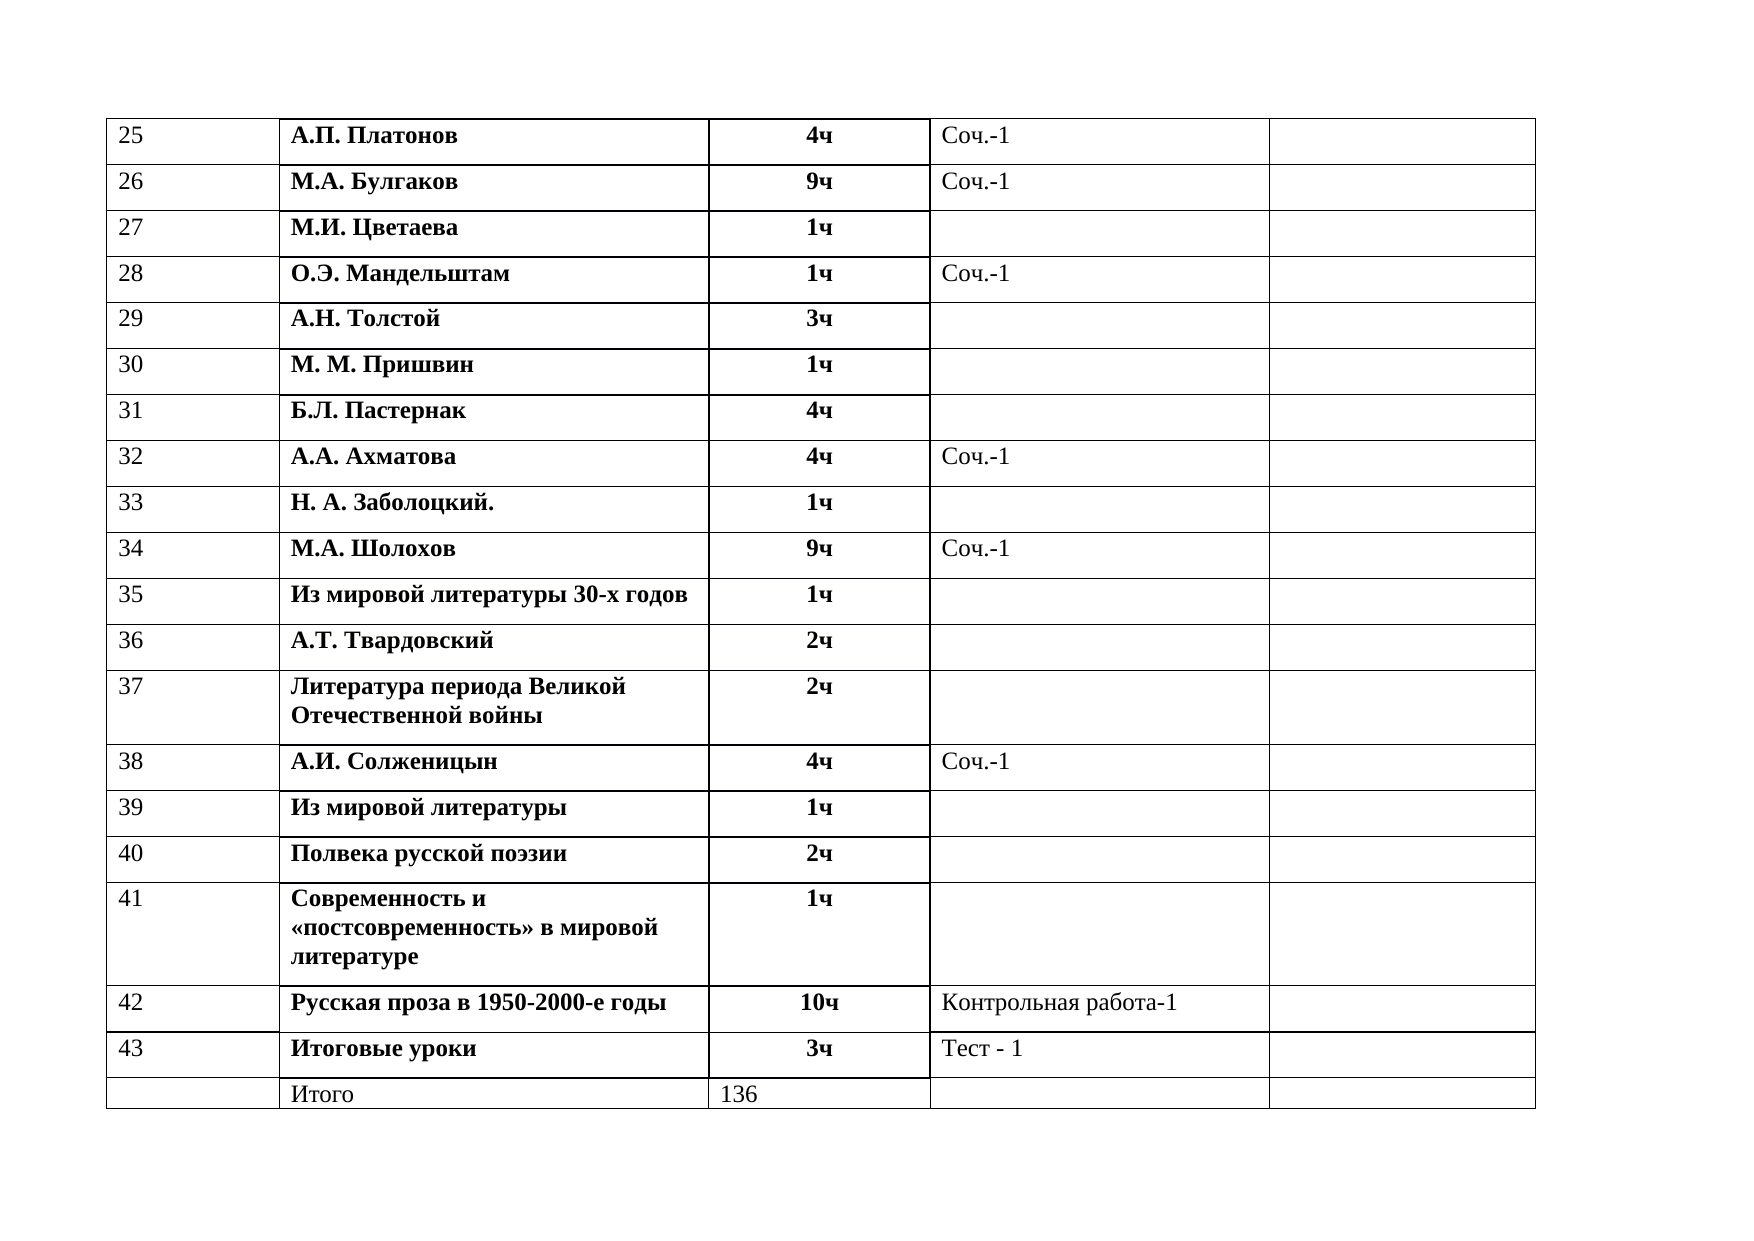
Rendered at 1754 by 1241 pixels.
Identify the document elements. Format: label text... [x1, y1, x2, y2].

table_cell 37 [107, 671, 279, 744]
table_cell [1270, 303, 1535, 348]
table_cell 25 [107, 119, 279, 164]
table_cell Современность и «постсовременность» в мировой литературе [280, 884, 708, 985]
table_cell [1270, 671, 1535, 744]
table_cell [1270, 791, 1535, 836]
table_cell Контрольная работа-1 [931, 986, 1269, 1031]
table_cell А.П. Платонов [280, 120, 708, 164]
table_cell 28 [107, 257, 279, 302]
table_cell 2ч [710, 625, 929, 669]
table_cell О.Э. Мандельштам [280, 258, 708, 302]
table_cell 1ч [710, 487, 929, 532]
table_cell [931, 1078, 1269, 1108]
table_cell [931, 303, 1269, 348]
table_cell 27 [107, 211, 279, 256]
table_cell А.А. Ахматова [280, 441, 708, 486]
table_cell [1270, 579, 1535, 623]
table_cell 10ч [710, 987, 929, 1031]
table_cell [931, 395, 1269, 440]
table_cell 1ч [710, 792, 929, 836]
table_cell Тест - 1 [931, 1033, 1269, 1077]
table_cell Итоговые уроки [280, 1033, 708, 1077]
table_cell 32 [107, 441, 279, 486]
table_cell М.А. Булгаков [280, 166, 708, 210]
table_cell 2ч [710, 838, 929, 882]
table_cell 43 [107, 1033, 279, 1077]
table_cell М.А. Шолохов [280, 533, 708, 578]
table_cell 30 [107, 349, 279, 394]
table_cell 35 [107, 579, 279, 623]
table_cell 136 [709, 1079, 930, 1108]
table_cell Соч.-1 [931, 165, 1269, 210]
table_cell 1ч [710, 579, 929, 623]
table_cell 9ч [710, 533, 929, 578]
table_cell 4ч [710, 396, 929, 440]
table_cell 40 [107, 837, 279, 882]
table_cell [931, 883, 1269, 985]
table_cell 39 [107, 791, 279, 836]
table_cell Н. А. Заболоцкий. [280, 487, 708, 532]
table_cell [931, 487, 1269, 532]
table_cell [1270, 986, 1535, 1031]
table_cell Соч.-1 [931, 745, 1269, 790]
table_cell 31 [107, 395, 279, 440]
table_cell [1270, 533, 1535, 578]
table_cell [931, 579, 1269, 623]
table_cell М. М. Пришвин [280, 350, 708, 394]
table_cell Б.Л. Пастернак [280, 396, 708, 440]
table_cell Из мировой литературы [280, 792, 708, 836]
table_cell [1270, 883, 1535, 985]
table_cell А.Т. Твардовский [280, 625, 708, 669]
table_cell Русская проза в 1950-2000-е годы [280, 987, 708, 1031]
table_cell Литература периода Великой Отечественной войны [280, 671, 708, 744]
table_cell [1270, 395, 1535, 440]
table_cell 3ч [710, 304, 929, 348]
table_cell 3ч [710, 1033, 929, 1077]
table_cell [1270, 211, 1535, 256]
table_cell [1270, 1078, 1535, 1108]
table_cell [1270, 1033, 1535, 1077]
table_cell Соч.-1 [931, 257, 1269, 302]
table_cell [1270, 257, 1535, 302]
table_cell 9ч [710, 166, 929, 210]
table_cell 4ч [710, 120, 929, 164]
table_cell 33 [107, 487, 279, 532]
table_cell [931, 837, 1269, 882]
table_cell 34 [107, 533, 279, 578]
table_cell [1270, 119, 1535, 164]
table_cell Итого [280, 1079, 708, 1108]
table_cell Полвека русской поэзии [280, 838, 708, 882]
table_cell [1270, 837, 1535, 882]
table_cell [931, 625, 1269, 669]
table_cell А.И. Солженицын [280, 746, 708, 790]
table_cell [1270, 487, 1535, 532]
table_cell А.Н. Толстой [280, 304, 708, 348]
table_cell [1270, 625, 1535, 669]
table_cell М.И. Цветаева [280, 212, 708, 256]
table_cell [931, 349, 1269, 394]
table_cell 1ч [710, 212, 929, 256]
table_cell 29 [107, 303, 279, 348]
table_cell 2ч [710, 671, 929, 744]
table_cell 38 [107, 745, 279, 790]
table_cell 42 [107, 986, 279, 1031]
table_cell 1ч [710, 350, 929, 394]
table_cell 1ч [710, 884, 929, 985]
table_cell 36 [107, 625, 279, 669]
table_cell Соч.-1 [931, 119, 1269, 164]
table_cell [1270, 745, 1535, 790]
table_cell [931, 671, 1269, 744]
table_cell 41 [107, 883, 279, 985]
table_cell [1270, 165, 1535, 210]
table_cell Соч.-1 [931, 441, 1269, 486]
table_cell [931, 791, 1269, 836]
table_cell 1ч [710, 258, 929, 302]
table_cell [107, 1078, 279, 1108]
table_cell [931, 211, 1269, 256]
table_cell [1270, 441, 1535, 486]
table_cell 4ч [710, 441, 929, 486]
table_cell Из мировой литературы 30-х годов [280, 579, 708, 623]
table_cell [1270, 349, 1535, 394]
table_cell Соч.-1 [931, 533, 1269, 578]
table_cell 4ч [710, 746, 929, 790]
table_cell 26 [107, 165, 279, 210]
